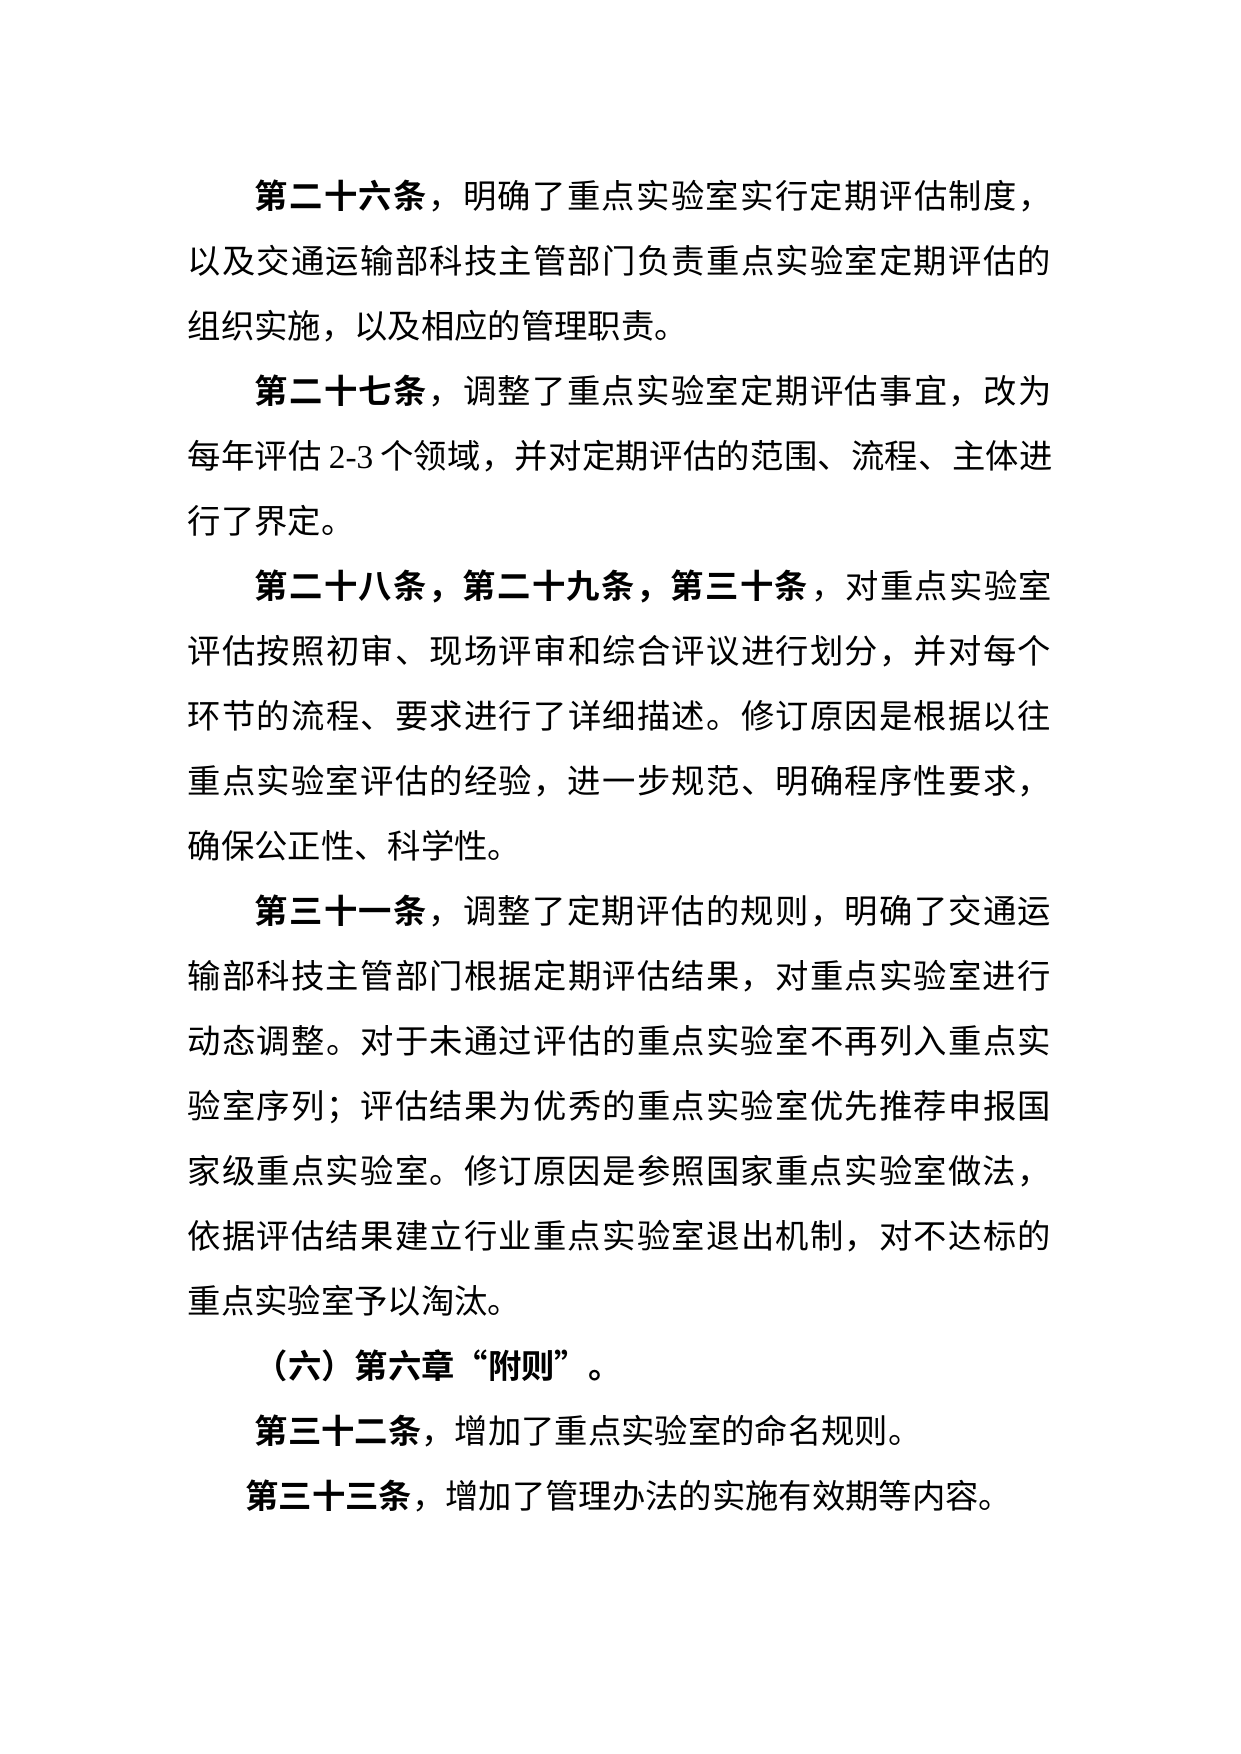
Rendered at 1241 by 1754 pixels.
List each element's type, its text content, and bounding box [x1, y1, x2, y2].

text 第二十七条，调整了重点实验室定期评估事宜，改为每年评估2-3个领域，并对定期评估的范围、流程、主体进行了界定。 [187, 357, 1053, 552]
text 第三十二条，增加了重点实验室的命名规则。 [187, 1397, 1053, 1462]
text 第二十六条，明确了重点实验室实行定期评估制度，以及交通运输部科技主管部门负责重点实验室定期评估的组织实施，以及相应的管理职责。 [187, 162, 1053, 357]
text 第二十八条，第二十九条，第三十条，对重点实验室评估按照初审、现场评审和综合评议进行划分，并对每个环节的流程、要求进行了详细描述。修订原因是根据以往重点实验室评估的经验，进一步规范、明确程序性要求，确保公正性、科学性。 [187, 552, 1053, 877]
text 第三十一条，调整了定期评估的规则，明确了交通运输部科技主管部门根据定期评估结果，对重点实验室进行动态调整。对于未通过评估的重点实验室不再列入重点实验室序列；评估结果为优秀的重点实验室优先推荐申报国家级重点实验室。修订原因是参照国家重点实验室做法，依据评估结果建立行业重点实验室退出机制，对不达标的重点实验室予以淘汰。 [187, 877, 1053, 1332]
text （六）第六章“附则”。 [187, 1332, 1053, 1397]
text 第三十三条，增加了管理办法的实施有效期等内容。 [187, 1462, 1053, 1527]
